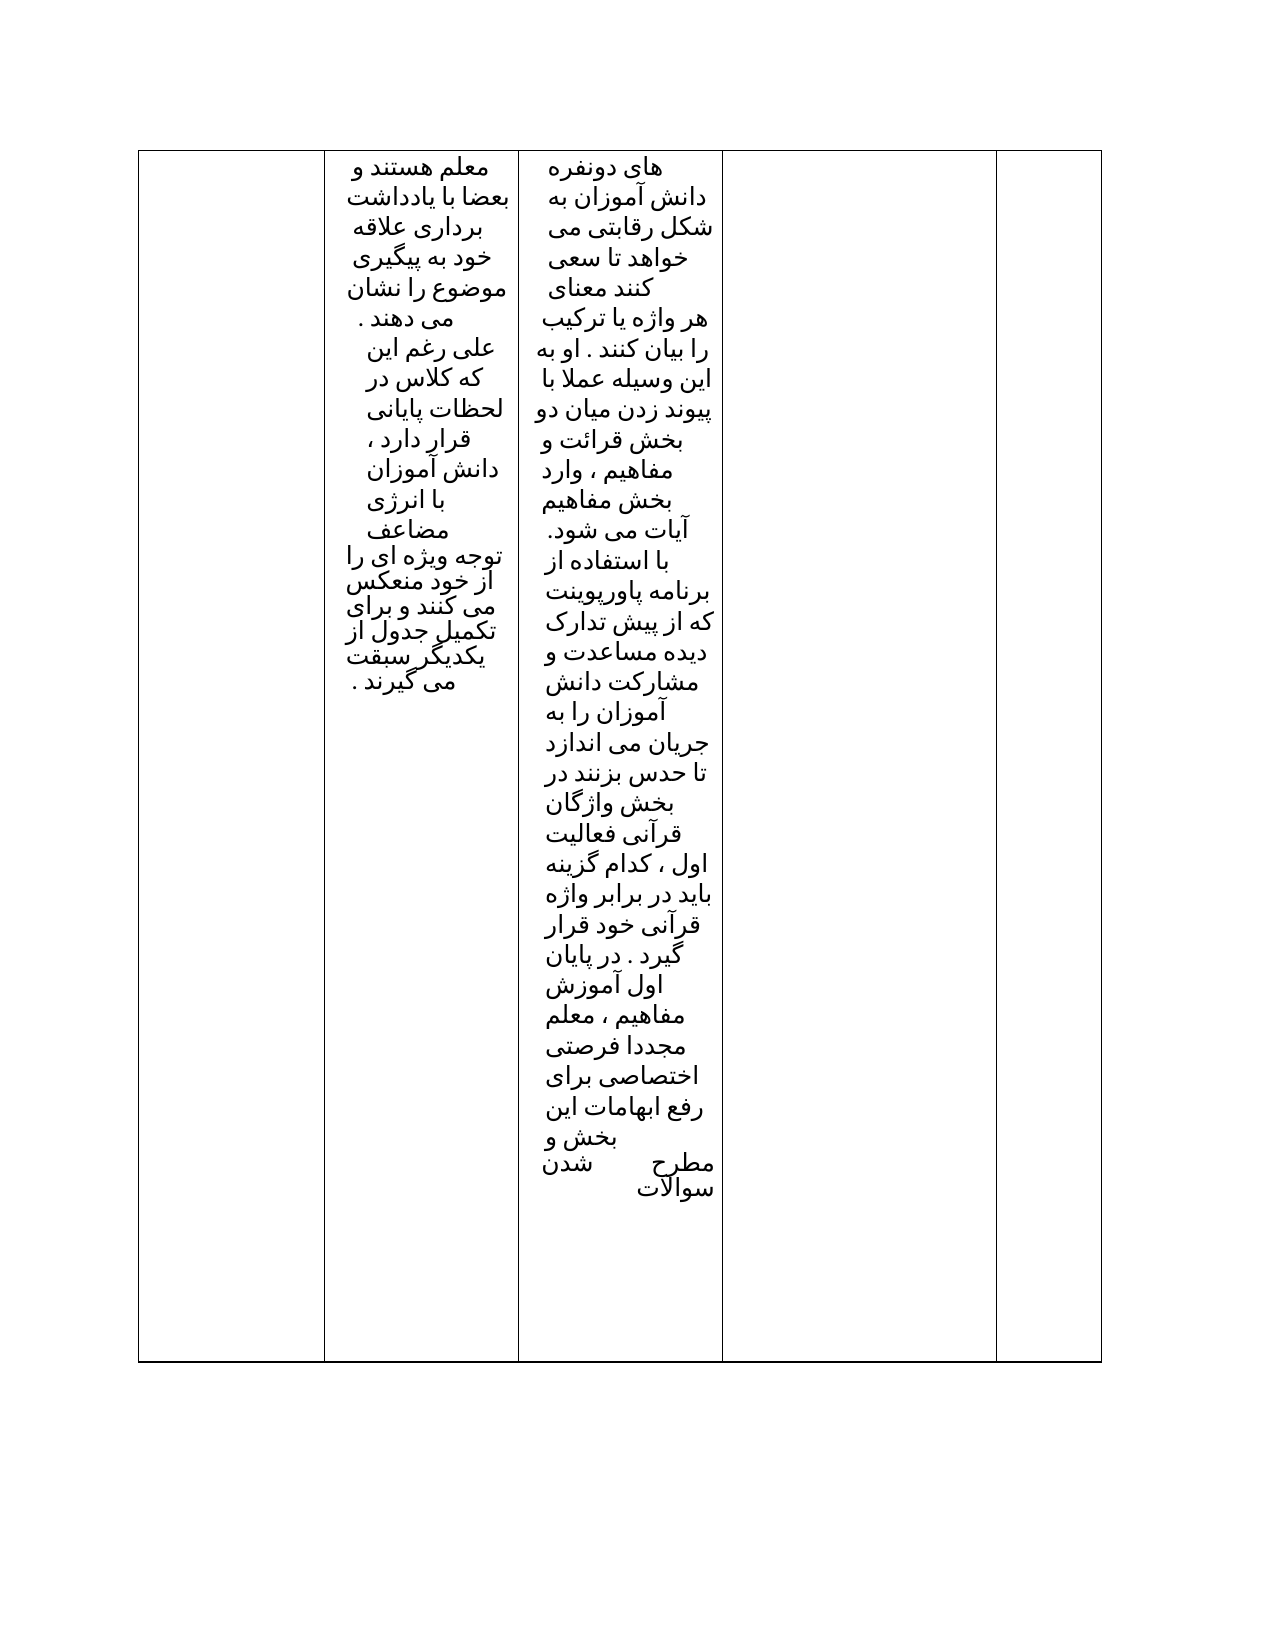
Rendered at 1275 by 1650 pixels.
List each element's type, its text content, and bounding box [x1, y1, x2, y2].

table_header [139, 151, 324, 1361]
table_header [997, 151, 1101, 1361]
table_header های دونفره دانش آموزان به شکل رقابتی می خواهد تا سعی کنند معنای هر واژه یا ترکیب را بیان کنند . او به این وسیله عملا با پیوند زدن میان دو بخش قرائت و مفاهیم ، وارد بخش مفاهیم آیات می شود. با استفاده از برنامه پاورپوینت که از پیش تدارک دیده مساعدت و مشارکت دانش آموزان را به جریان می اندازد تا حدس بزنند در بخش واژگان قرآنی فعالیت اول ، کدام گزینه باید در برابر واژه قرآنی خود قرار گیرد . در پایان اول آموزش مفاهیم ، معلم مجددا فرصتی اختصاصی برای رفع ابهامات این بخش و مطرح شدن سوالات [519, 151, 722, 1361]
table_header معلم هستند و بعضا با یادداشت برداری علاقه خود به پیگیری موضوع را نشان می دهند . علی رغم این که کلاس در لحظات پایانی قرار دارد ، دانش آموزان با انرژی مضاعف توجه ویژه ای را از خود منعکس می کنند و برای تکمیل جدول از یکدیگر سبقت می گیرند . [325, 151, 518, 1361]
table_header [723, 151, 996, 1361]
